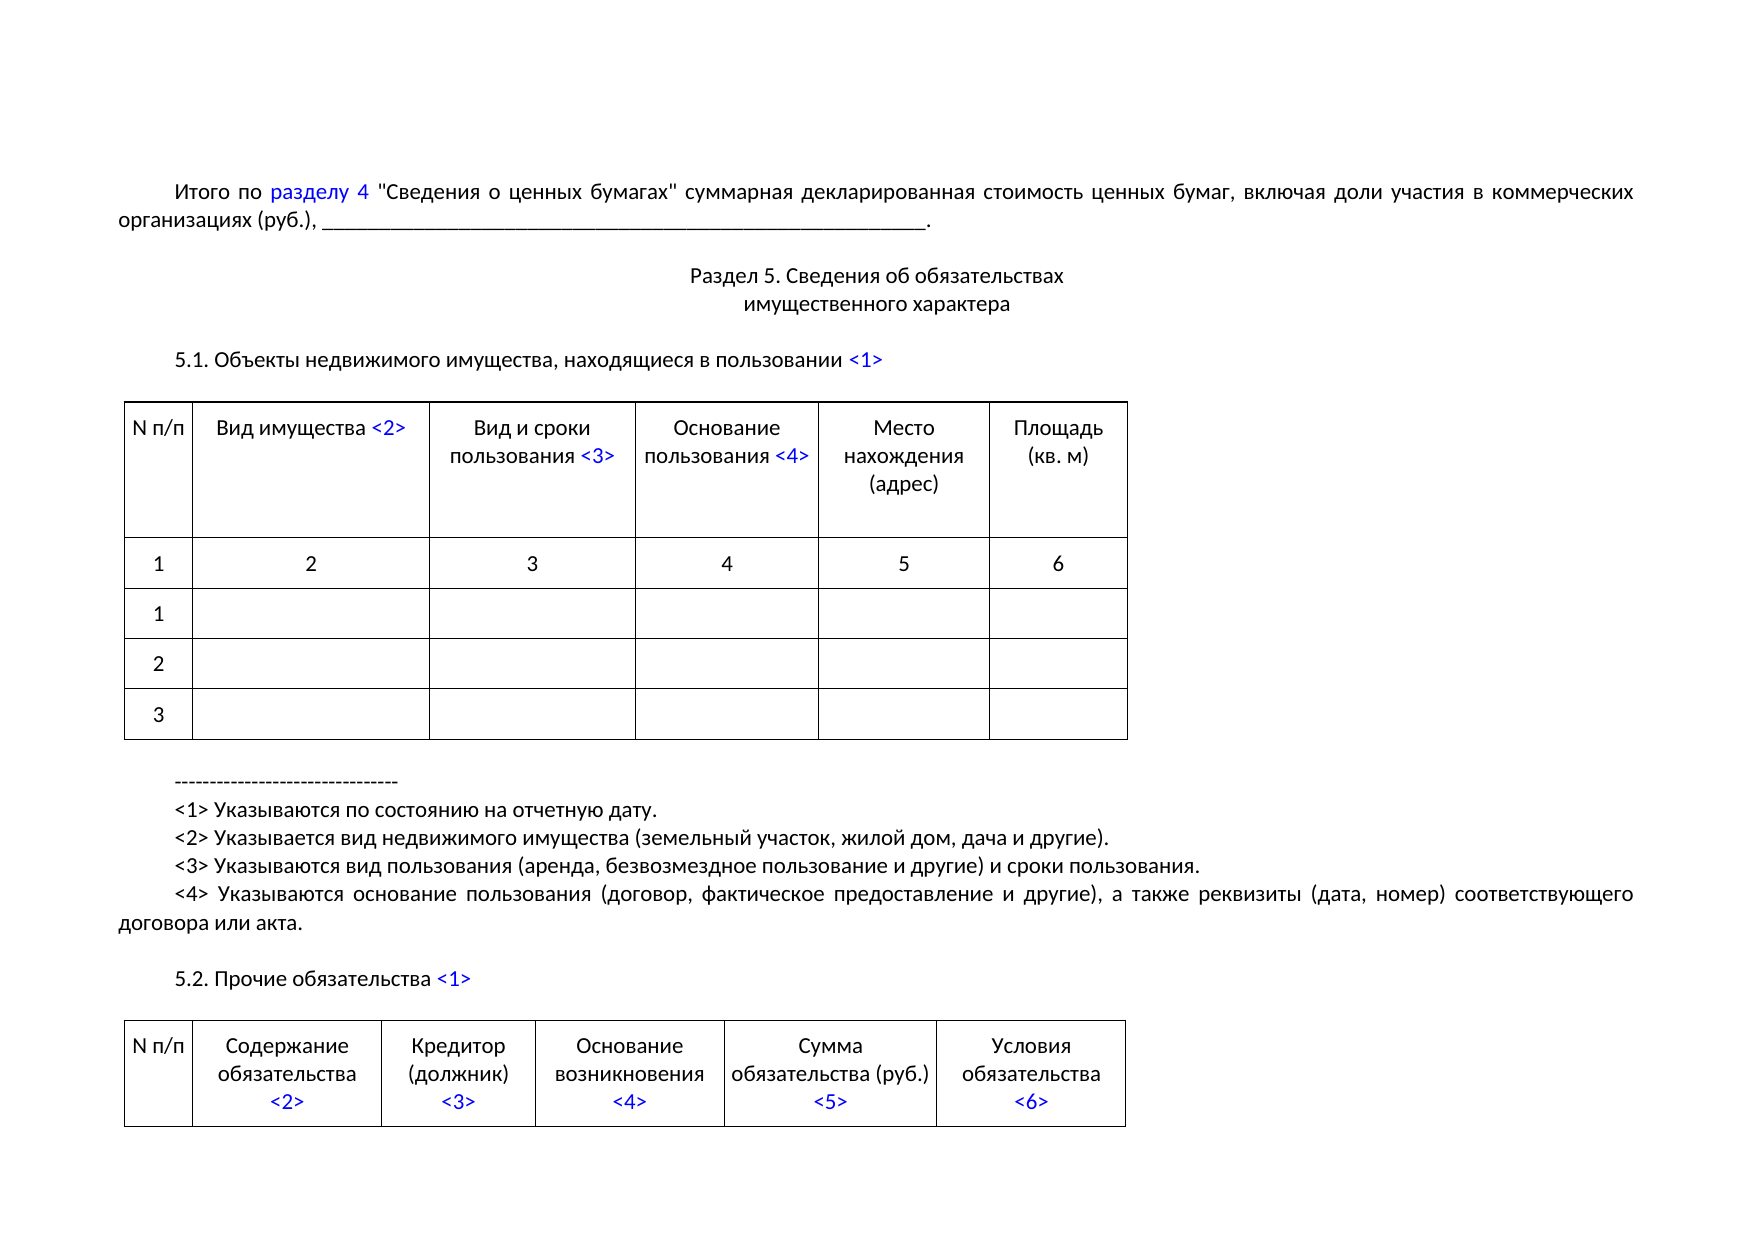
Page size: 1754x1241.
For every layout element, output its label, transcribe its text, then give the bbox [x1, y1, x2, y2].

text <3> Указываются вид пользования (аренда, безвозмездное пользование и другие) и сроки пользования. [118, 852, 1636, 879]
table_cell [636, 689, 818, 738]
table_header Кредитор (должник) <3> [382, 1021, 535, 1126]
table_cell [430, 689, 635, 738]
table_header Место нахождения (адрес) [819, 403, 989, 537]
text 5.2. Прочие обязательства <1> [118, 964, 1636, 992]
table_cell 1 [125, 538, 192, 587]
table_cell [990, 639, 1127, 688]
table_header Основание возникновения <4> [536, 1021, 724, 1126]
table_cell [193, 639, 429, 688]
table_cell [430, 639, 635, 688]
table_cell [193, 689, 429, 738]
table_header N п/п [125, 403, 192, 537]
text <1> Указываются по состоянию на отчетную дату. [118, 796, 1636, 823]
table_header Содержание обязательства <2> [193, 1021, 381, 1126]
table_cell 4 [636, 538, 818, 587]
table_header Вид имущества <2> [193, 403, 429, 537]
table_cell 5 [819, 538, 989, 587]
table_cell [636, 589, 818, 638]
text имущественного характера [118, 289, 1636, 317]
table_cell [819, 639, 989, 688]
table_cell [193, 589, 429, 638]
table_cell 2 [193, 538, 429, 587]
table_header Условия обязательства <6> [937, 1021, 1125, 1126]
table_cell [819, 689, 989, 738]
text Раздел 5. Сведения об обязательствах [118, 261, 1636, 289]
table_cell 6 [990, 538, 1127, 587]
table_cell 3 [125, 689, 192, 738]
table_cell [819, 589, 989, 638]
text -------------------------------- [118, 767, 1636, 796]
table_header N п/п [125, 1021, 192, 1126]
table_cell [990, 689, 1127, 738]
table_header Основание пользования <4> [636, 403, 818, 537]
table_cell 1 [125, 589, 192, 638]
text 5.1. Объекты недвижимого имущества, находящиеся в пользовании <1> [118, 345, 1636, 373]
table_header Вид и сроки пользования <3> [430, 403, 635, 537]
table_cell 2 [125, 639, 192, 688]
text Итого по разделу 4 "Сведения о ценных бумагах" суммарная декларированная стоимость ценных бумаг, включая доли участия в коммерческих организациях (руб.), _____________________________________________________. [118, 177, 1636, 233]
table_cell [636, 639, 818, 688]
table_header Площадь (кв. м) [990, 403, 1127, 537]
text <2> Указывается вид недвижимого имущества (земельный участок, жилой дом, дача и другие). [118, 823, 1636, 852]
table_cell 3 [430, 538, 635, 587]
text <4> Указываются основание пользования (договор, фактическое предоставление и другие), а также реквизиты (дата, номер) соответствующего договора или акта. [118, 879, 1636, 936]
table_cell [430, 589, 635, 638]
table_cell [990, 589, 1127, 638]
table_header Сумма обязательства (руб.) <5> [725, 1021, 936, 1126]
